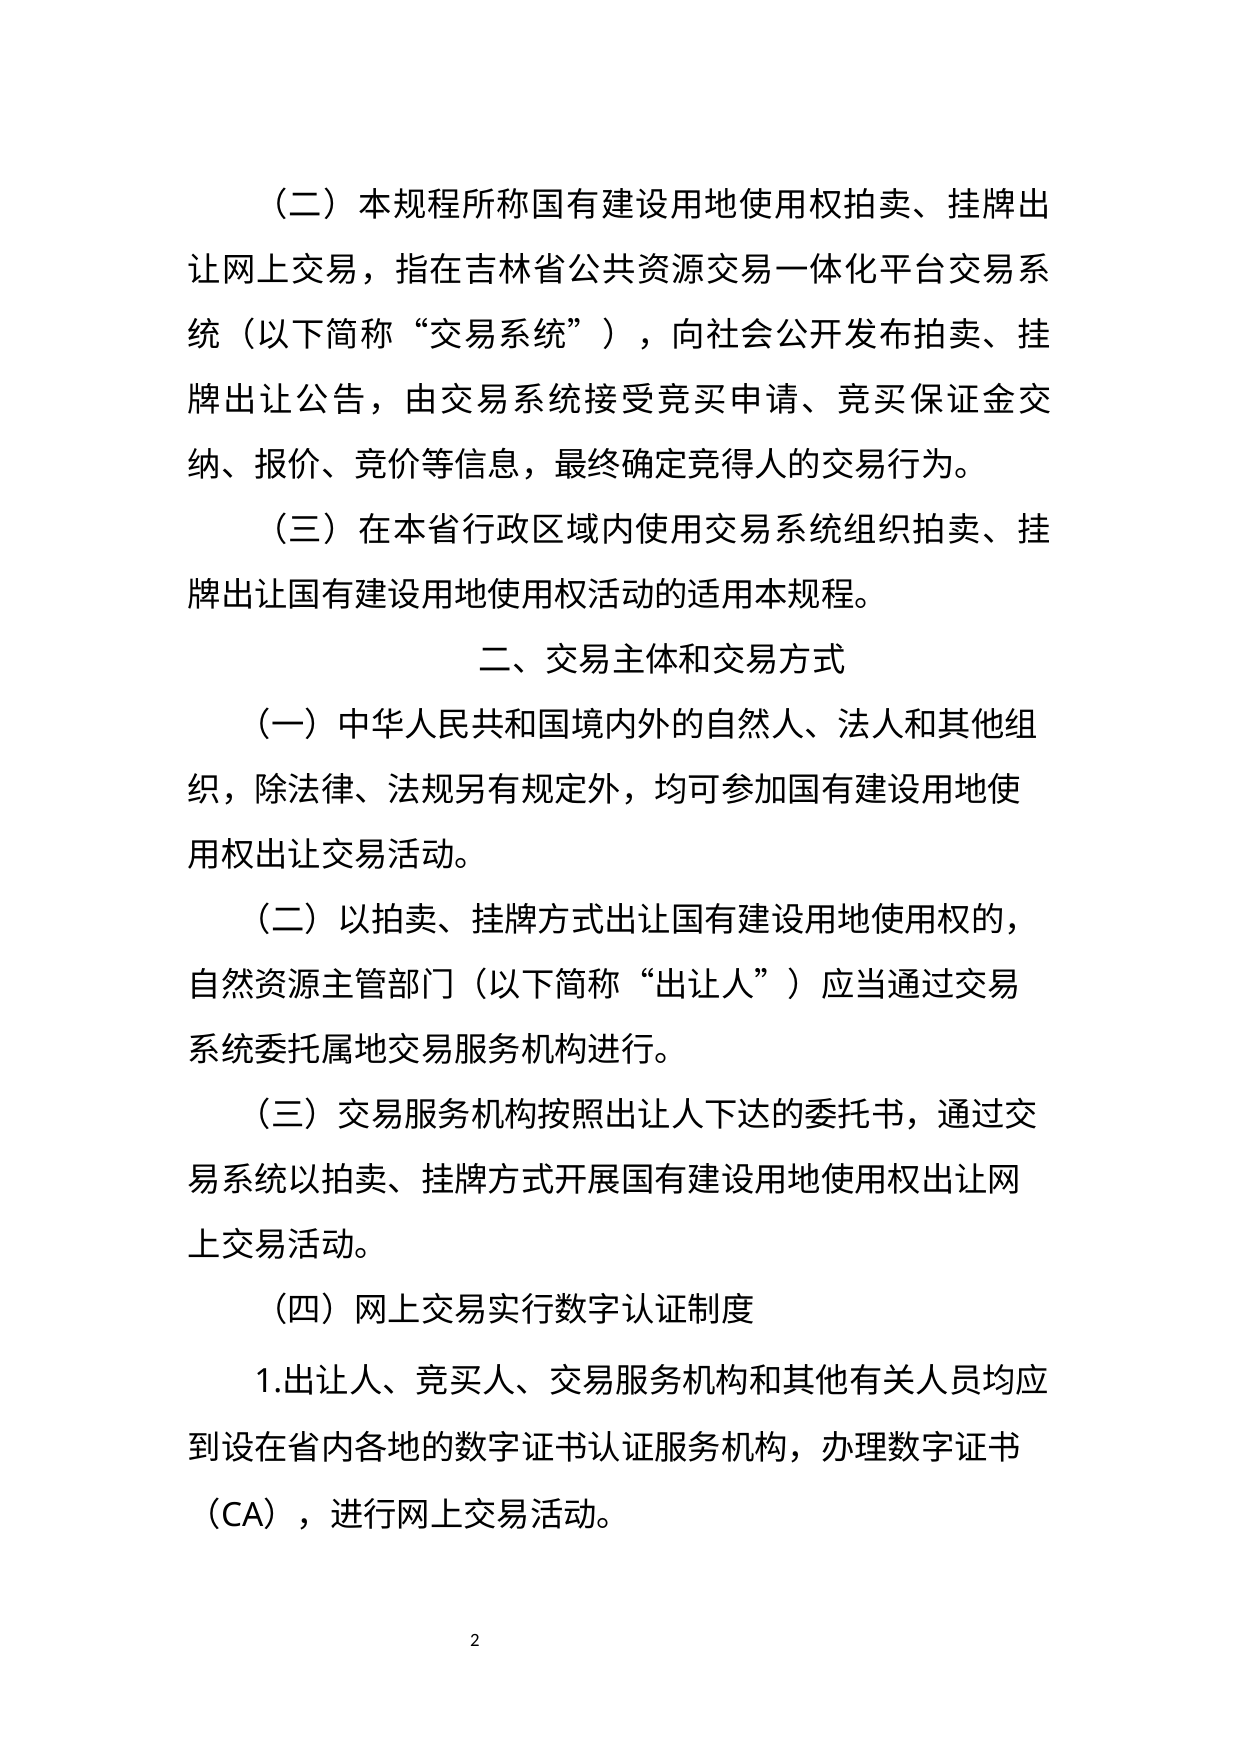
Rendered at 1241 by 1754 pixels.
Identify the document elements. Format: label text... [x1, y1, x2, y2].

text （四）网上交易实行数字认证制度 [187, 1274, 1053, 1339]
text （二）本规程所称国有建设用地使用权拍卖、挂牌出让网上交易，指在吉林省公共资源交易一体化平台交易系统（以下简称“交易系统”），向社会公开发布拍卖、挂牌出让公告，由交易系统接受竞买申请、竞买保证金交纳、报价、竞价等信息，最终确定竞得人的交易行为。 [187, 169, 1053, 494]
text （一）中华人民共和国境内外的自然人、法人和其他组织，除法律、法规另有规定外，均可参加国有建设用地使用权出让交易活动。 [187, 689, 1053, 884]
text 1.出让人、竞买人、交易服务机构和其他有关人员均应到设在省内各地的数字证书认证服务机构，办理数字证书（CA），进行网上交易活动。 [187, 1339, 1053, 1539]
text （三）交易服务机构按照出让人下达的委托书，通过交易系统以拍卖、挂牌方式开展国有建设用地使用权出让网上交易活动。 [187, 1079, 1053, 1274]
text 二、交易主体和交易方式 [187, 624, 1053, 689]
text （三）在本省行政区域内使用交易系统组织拍卖、挂牌出让国有建设用地使用权活动的适用本规程。 [187, 494, 1053, 624]
text （二）以拍卖、挂牌方式出让国有建设用地使用权的，自然资源主管部门（以下简称“出让人”）应当通过交易系统委托属地交易服务机构进行。 [187, 884, 1053, 1079]
